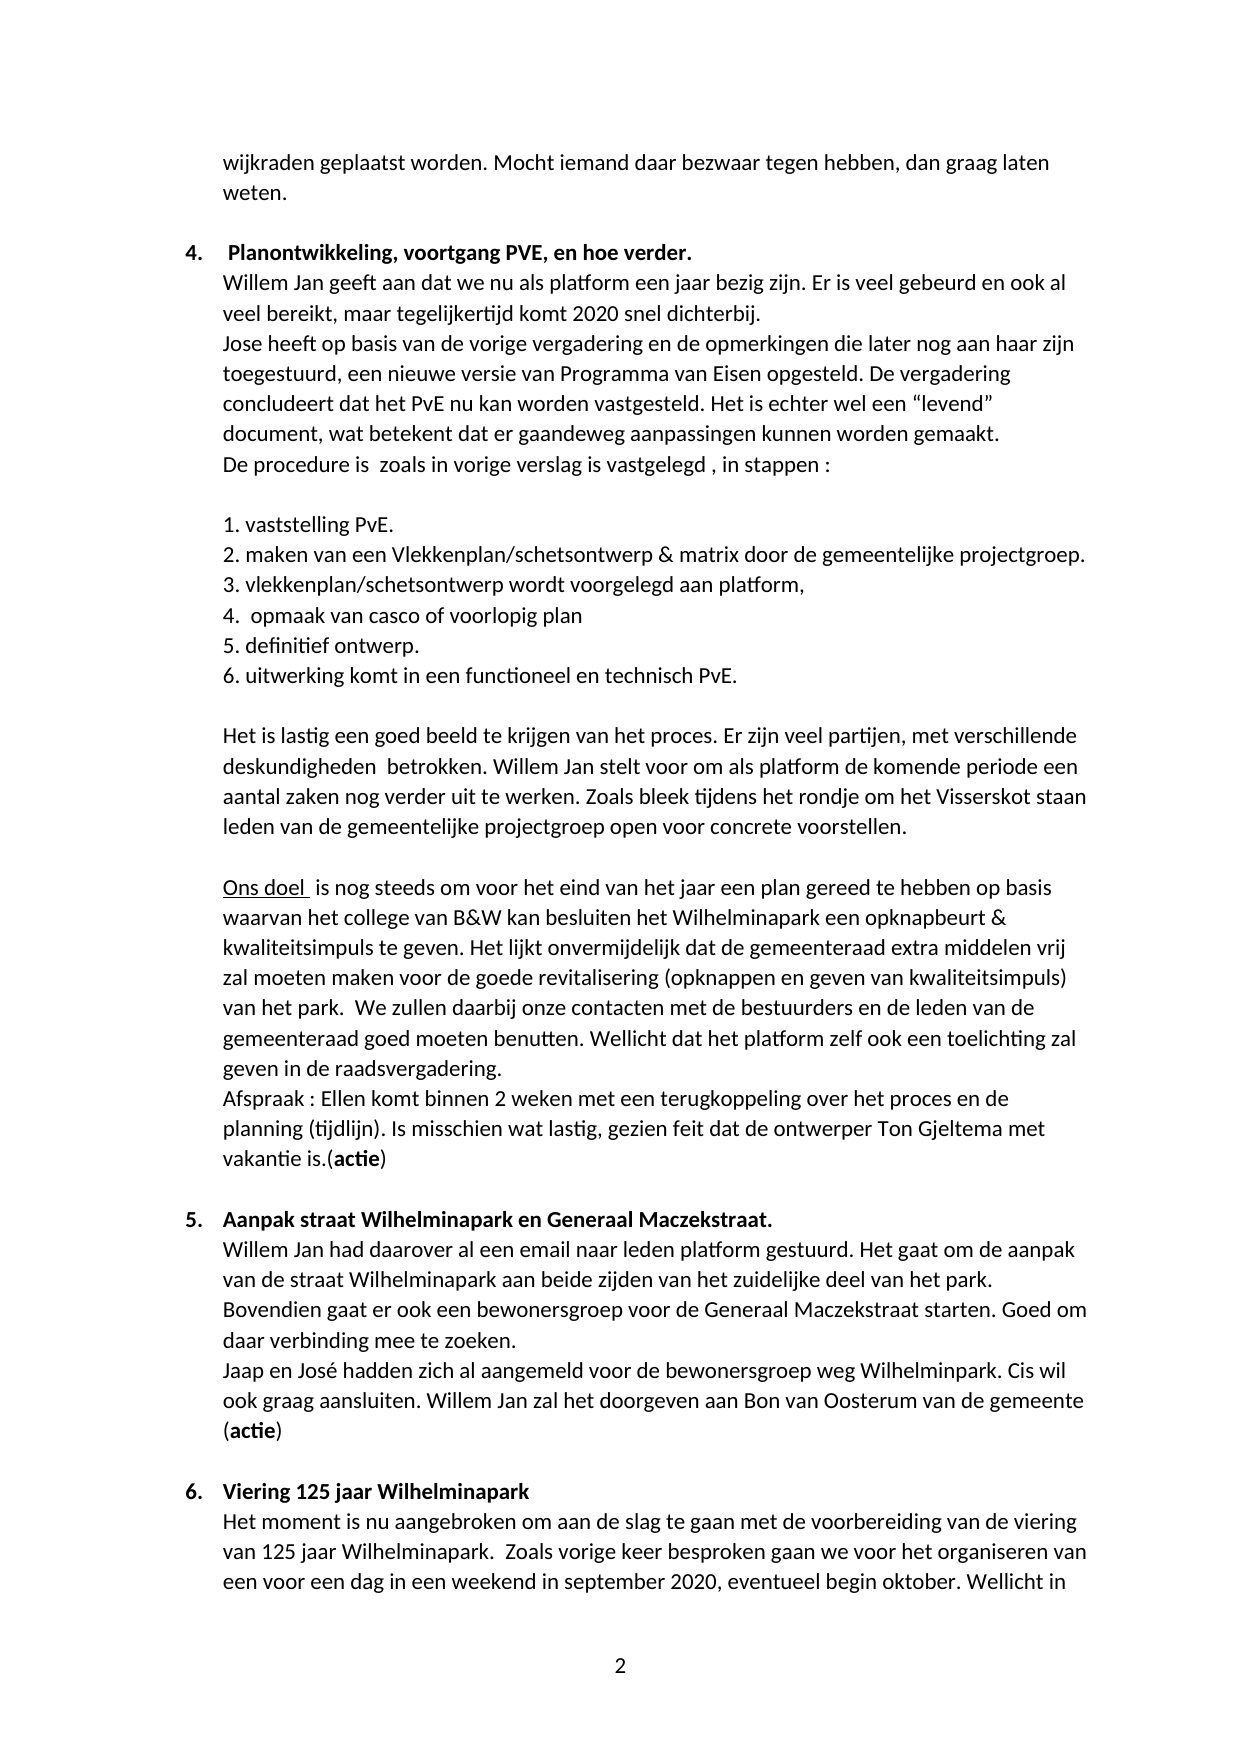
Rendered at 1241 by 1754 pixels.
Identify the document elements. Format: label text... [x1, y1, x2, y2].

list Ons doel is nog steeds om voor het eind van het jaar een plan gereed te hebben op basis waarvan het college van B&W kan besluiten het Wilhelminapark een opknapbeurt & kwaliteitsimpuls te geven. Het lijkt onvermijdelijk dat de gemeenteraad extra middelen vrij zal moeten maken voor de goede revitalisering (opknappen en geven van kwaliteitsimpuls) van het park. We zullen daarbij onze contacten met de bestuurders en de leden van de gemeenteraad goed moeten benutten. Wellicht dat het platform zelf ook een toelichting zal geven in de raadsvergadering. [223, 873, 1093, 1082]
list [223, 148, 1093, 206]
list Aanpak straat Wilhelminapark en Generaal Maczekstraat. [185, 1205, 1093, 1233]
list Viering 125 jaar Wilhelminapark [185, 1477, 1093, 1505]
list Willem Jan had daarover al een email naar leden platform gestuurd. Het gaat om de aanpak van de straat Wilhelminapark aan beide zijden van het zuidelijke deel van het park. Bovendien gaat er ook een bewonersgroep voor de Generaal Maczekstraat starten. Goed om daar verbinding mee te zoeken. [223, 1235, 1093, 1354]
list 6. uitwerking komt in een functioneel en technisch PvE. [223, 661, 1093, 689]
list 3. vlekkenplan/schetsontwerp wordt voorgelegd aan platform, [223, 571, 1093, 598]
list Jaap en José hadden zich al aangemeld voor de bewonersgroep weg Wilhelminpark. Cis wil ook graag aansluiten. Willem Jan zal het doorgeven aan Bon van Oosterum van de gemeente (actie) [223, 1356, 1093, 1444]
list De procedure is zoals in vorige verslag is vastgelegd , in stappen : [223, 450, 1093, 478]
list 2. maken van een Vlekkenplan/schetsontwerp & matrix door de gemeentelijke projectgroep. [223, 540, 1093, 568]
list Planontwikkeling, voortgang PVE, en hoe verder. [185, 238, 1093, 266]
list Afspraak : Ellen komt binnen 2 weken met een terugkoppeling over het proces en de planning (tijdlijn). Is misschien wat lastig, gezien feit dat de ontwerper Ton Gjeltema met vakantie is.(actie) [223, 1084, 1093, 1172]
list Het is lastig een goed beeld te krijgen van het proces. Er zijn veel partijen, met verschillende deskundigheden betrokken. Willem Jan stelt voor om als platform de komende periode een aantal zaken nog verder uit te werken. Zoals bleek tijdens het rondje om het Visserskot staan leden van de gemeentelijke projectgroep open voor concrete voorstellen. [223, 722, 1093, 840]
list Jose heeft op basis van de vorige vergadering en de opmerkingen die later nog aan haar zijn toegestuurd, een nieuwe versie van Programma van Eisen opgesteld. De vergadering concludeert dat het PvE nu kan worden vastgesteld. Het is echter wel een “levend” document, wat betekent dat er gaandeweg aanpassingen kunnen worden gemaakt. [223, 329, 1093, 447]
list 4. opmaak van casco of voorlopig plan [223, 601, 1093, 629]
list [223, 1507, 1093, 1595]
list 1. vaststelling PvE. [223, 510, 1093, 538]
list Willem Jan geeft aan dat we nu als platform een jaar bezig zijn. Er is veel gebeurd en ook al veel bereikt, maar tegelijkertijd komt 2020 snel dichterbij. [223, 268, 1093, 327]
list 5. definitief ontwerp. [223, 631, 1093, 659]
